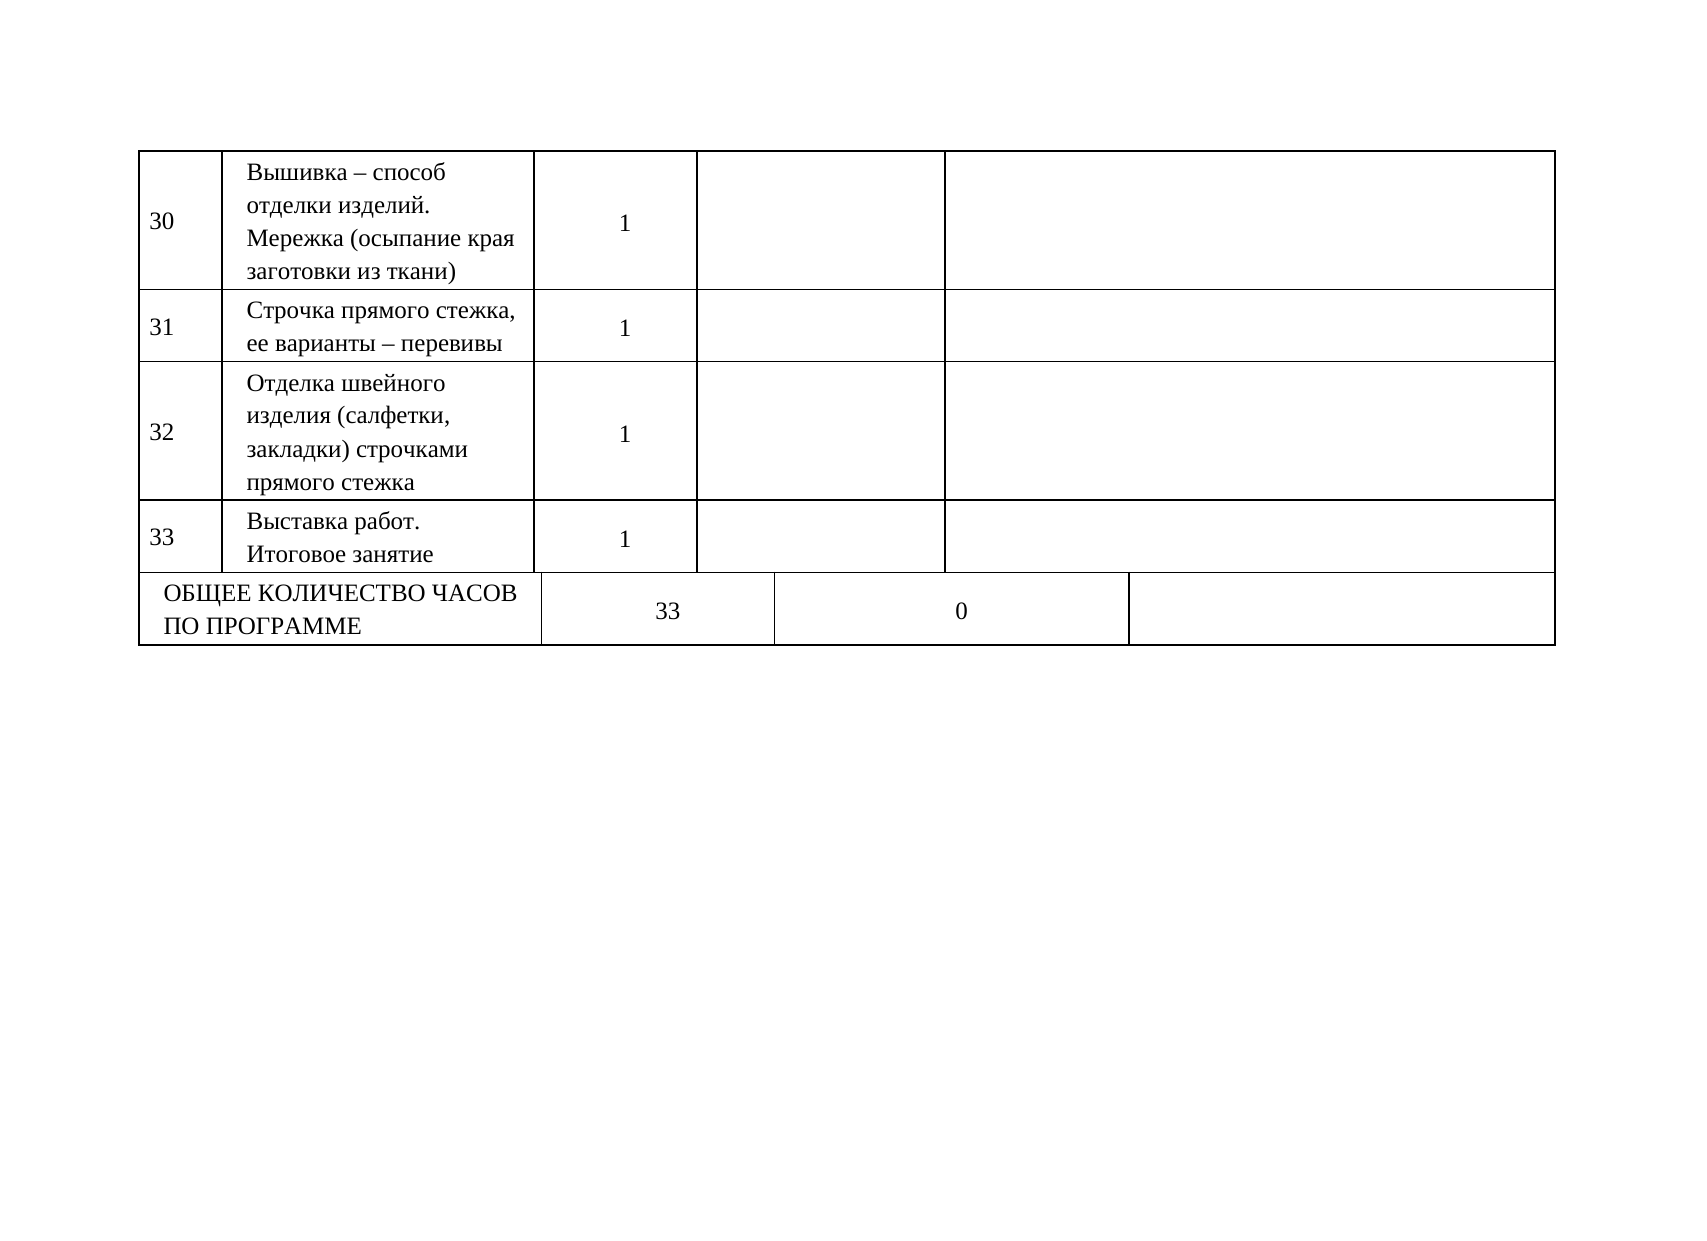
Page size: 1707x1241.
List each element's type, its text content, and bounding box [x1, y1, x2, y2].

table_cell 1 [535, 362, 696, 499]
table_cell [946, 501, 1554, 572]
table_cell [946, 362, 1554, 499]
table_cell Выставка работ. Итоговое занятие [223, 501, 533, 572]
table_cell Вышивка – способ отделки изделий. Мережка (осыпание края заготовки из ткани) [223, 152, 533, 288]
table_cell [1130, 573, 1554, 644]
table_cell Строчка прямого стежка, ее варианты – перевивы [223, 290, 533, 361]
table_cell [946, 290, 1554, 361]
table_cell 33 [140, 501, 221, 572]
table_cell Отделка швейного изделия (салфетки, закладки) строчками прямого стежка [223, 362, 533, 499]
table_cell 1 [535, 290, 696, 361]
table_cell [698, 501, 944, 572]
table_cell 33 [542, 573, 774, 644]
table_cell [946, 152, 1554, 288]
table_cell ОБЩЕЕ КОЛИЧЕСТВО ЧАСОВ ПО ПРОГРАММЕ [140, 573, 541, 644]
table_cell 0 [775, 573, 1128, 644]
table_cell 1 [535, 152, 696, 288]
table_cell [698, 152, 944, 288]
table_cell 1 [535, 501, 696, 572]
table_cell [698, 362, 944, 499]
table_cell 32 [140, 362, 221, 499]
table_cell 30 [140, 152, 221, 288]
table_cell 31 [140, 290, 221, 361]
table_cell [698, 290, 944, 361]
